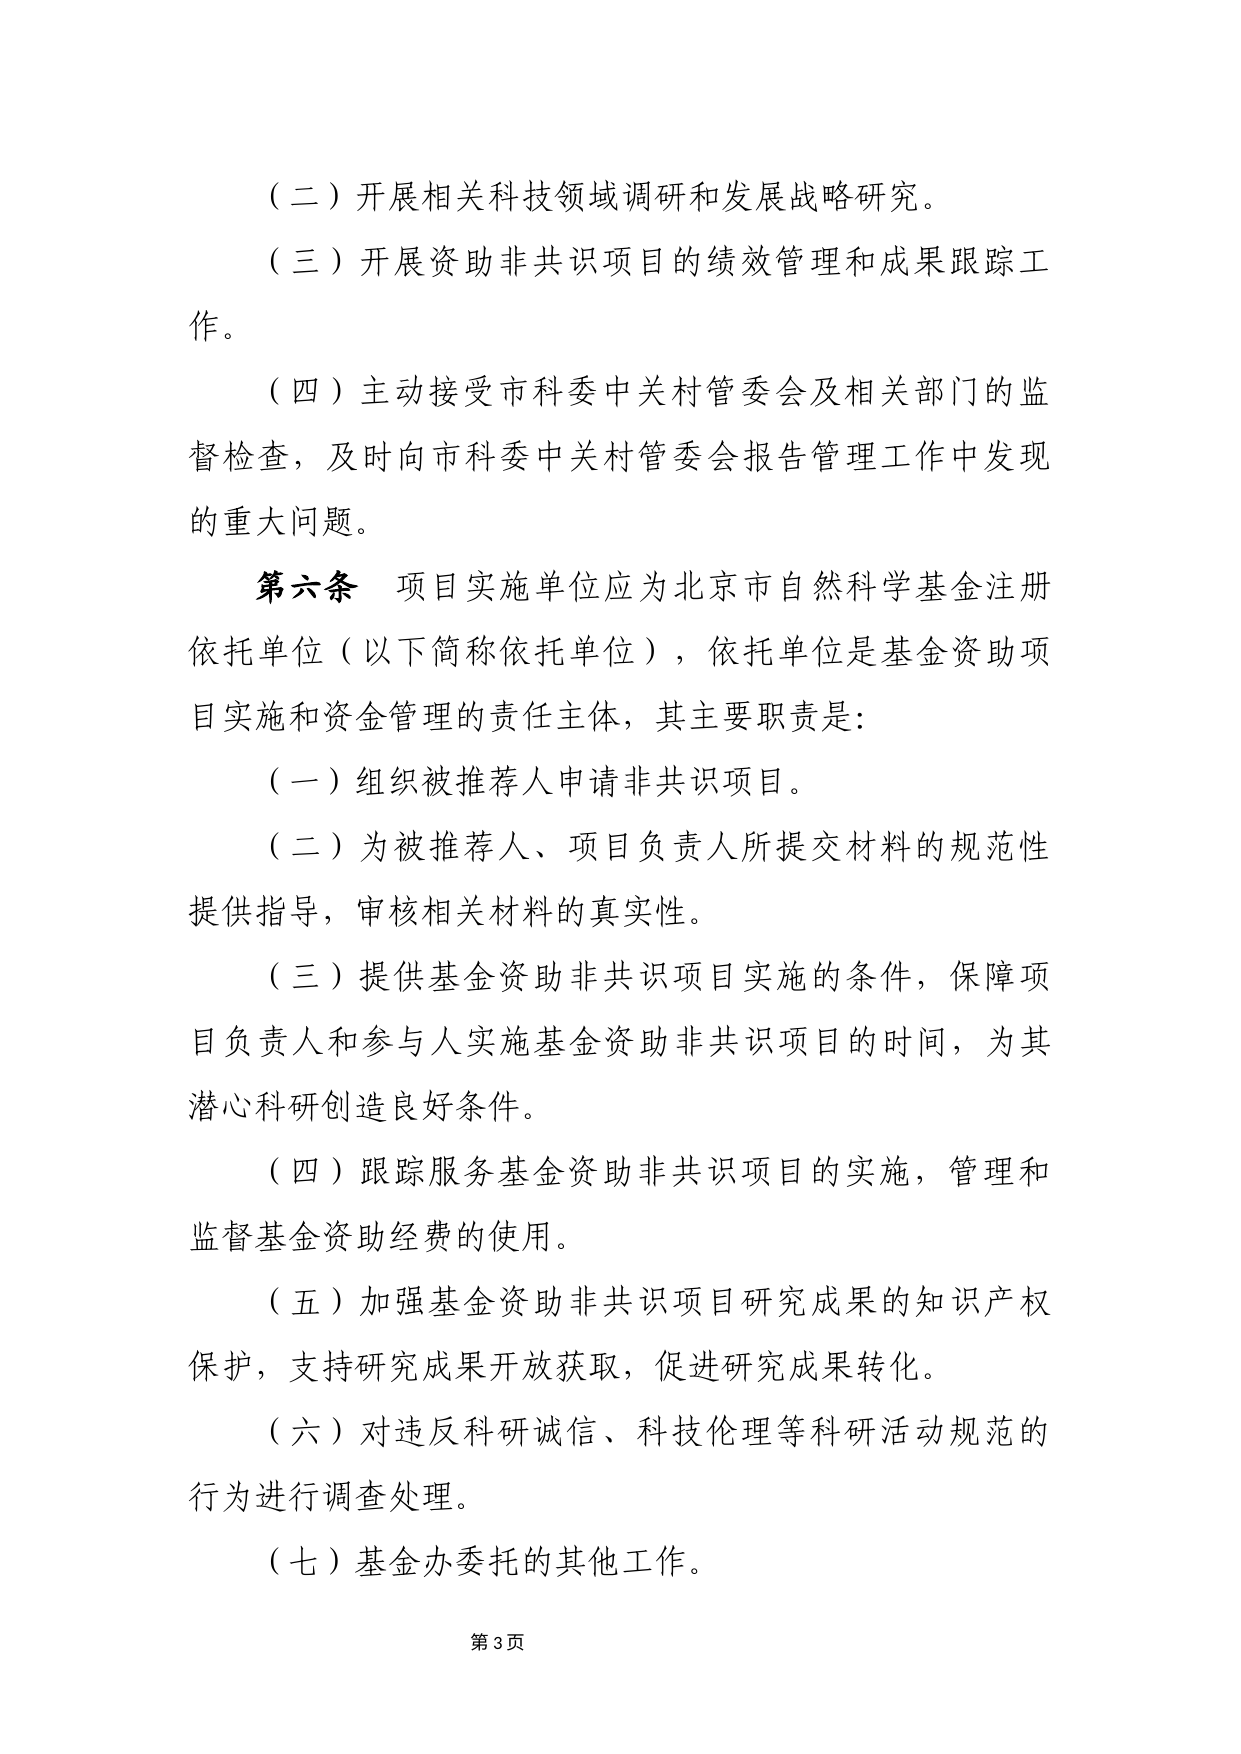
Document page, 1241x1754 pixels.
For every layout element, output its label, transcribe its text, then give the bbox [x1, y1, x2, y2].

text （五）加强基金资助非共识项目研究成果的知识产权保护，支持研究成果开放获取，促进研究成果转化。 [187, 1267, 1053, 1397]
text （二）为被推荐人、项目负责人所提交材料的规范性提供指导，审核相关材料的真实性。 [187, 812, 1053, 942]
text （二）开展相关科技领域调研和发展战略研究。 [187, 162, 1053, 227]
text （一）组织被推荐人申请非共识项目。 [187, 747, 1053, 812]
text （七）基金办委托的其他工作。 [187, 1527, 1053, 1592]
text （三）提供基金资助非共识项目实施的条件，保障项目负责人和参与人实施基金资助非共识项目的时间，为其潜心科研创造良好条件。 [187, 942, 1053, 1137]
text （四）跟踪服务基金资助非共识项目的实施，管理和监督基金资助经费的使用。 [187, 1137, 1053, 1267]
text （三）开展资助非共识项目的绩效管理和成果跟踪工作。 [187, 227, 1053, 357]
text （四）主动接受市科委中关村管委会及相关部门的监督检查，及时向市科委中关村管委会报告管理工作中发现的重大问题。 [187, 357, 1053, 552]
text 第六条 项目实施单位应为北京市自然科学基金注册依托单位（以下简称依托单位），依托单位是基金资助项目实施和资金管理的责任主体，其主要职责是： [187, 552, 1053, 747]
text （六）对违反科研诚信、科技伦理等科研活动规范的行为进行调查处理。 [187, 1397, 1053, 1527]
